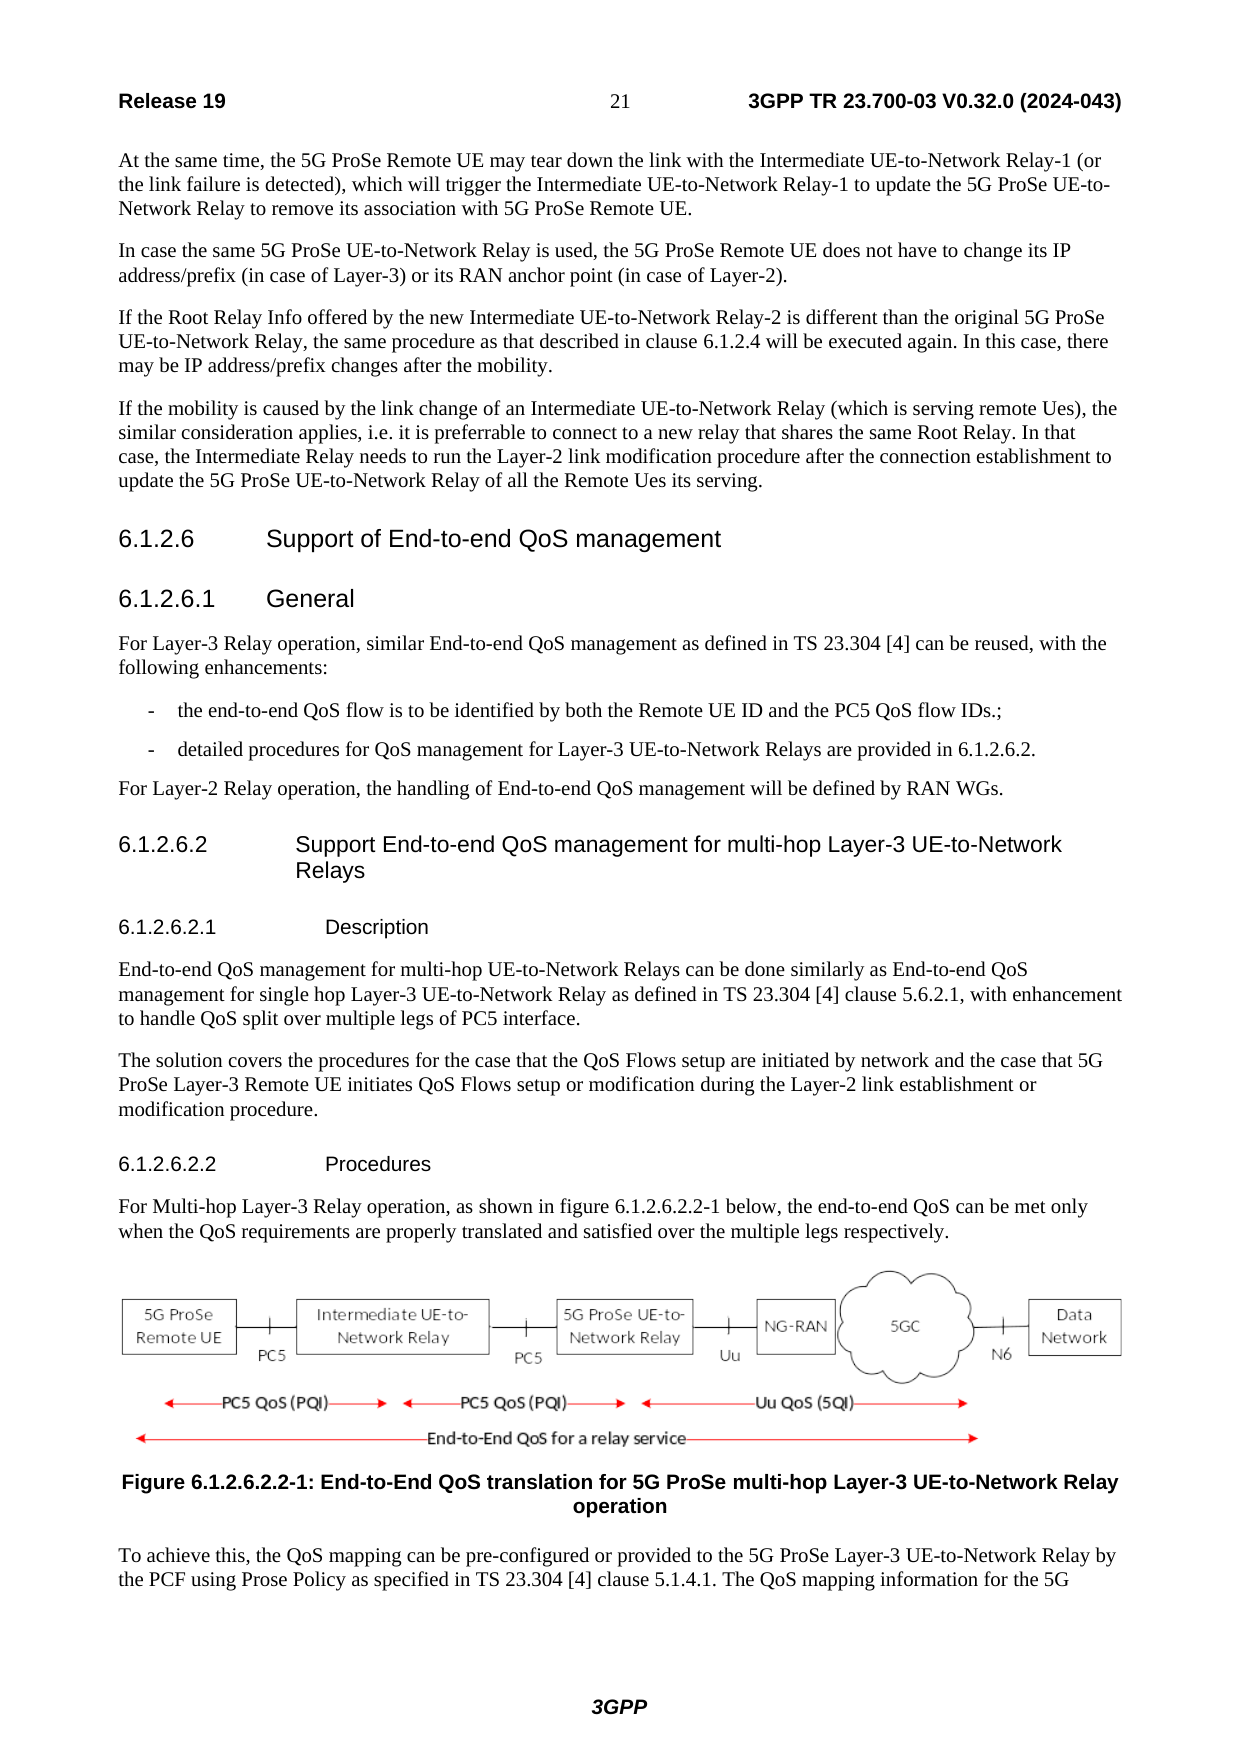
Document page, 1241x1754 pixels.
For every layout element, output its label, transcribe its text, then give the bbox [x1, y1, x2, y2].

text For Layer-3 Relay operation, similar End-to-end QoS management as defined in TS 23.304 [4] can be reused, with the following enhancements: [118, 631, 1122, 679]
subtitle 6.1.2.6 Support of End-to-end QoS management [118, 524, 1122, 552]
text For Layer-2 Relay operation, the handling of End-to-end QoS management will be defined by RAN WGs. [118, 775, 1122, 799]
text In case the same 5G ProSe UE-to-Network Relay is used, the 5G ProSe Remote UE does not have to change its IP address/prefix (in case of Layer-3) or its RAN anchor point (in case of Layer-2). [118, 238, 1122, 287]
text At the same time, the 5G ProSe Remote UE may tear down the link with the Intermediate UE-to-Network Relay-1 (or the link failure is detected), which will trigger the Intermediate UE-to-Network Relay-1 to update the 5G ProSe UE-to-Network Relay to remove its association with 5G ProSe Remote UE. [118, 147, 1122, 220]
text If the mobility is caused by the link change of an Intermediate UE-to-Network Relay (which is serving remote Ues), the similar consideration applies, i.e. it is preferrable to connect to a new relay that shares the same Root Relay. In that case, the Intermediate Relay needs to run the Layer-2 link modification procedure after the connection establishment to update the 5G ProSe UE-to-Network Relay of all the Remote Ues its serving. [118, 396, 1122, 492]
text If the Root Relay Info offered by the new Intermediate UE-to-Network Relay-2 is different than the original 5G ProSe UE-to-Network Relay, the same procedure as that described in clause 6.1.2.4 will be executed again. In this case, there may be IP address/prefix changes after the mobility. [118, 305, 1122, 377]
text - the end-to-end QoS flow is to be identified by both the Remote UE ID and the PC5 QoS flow IDs [148, 698, 1122, 722]
